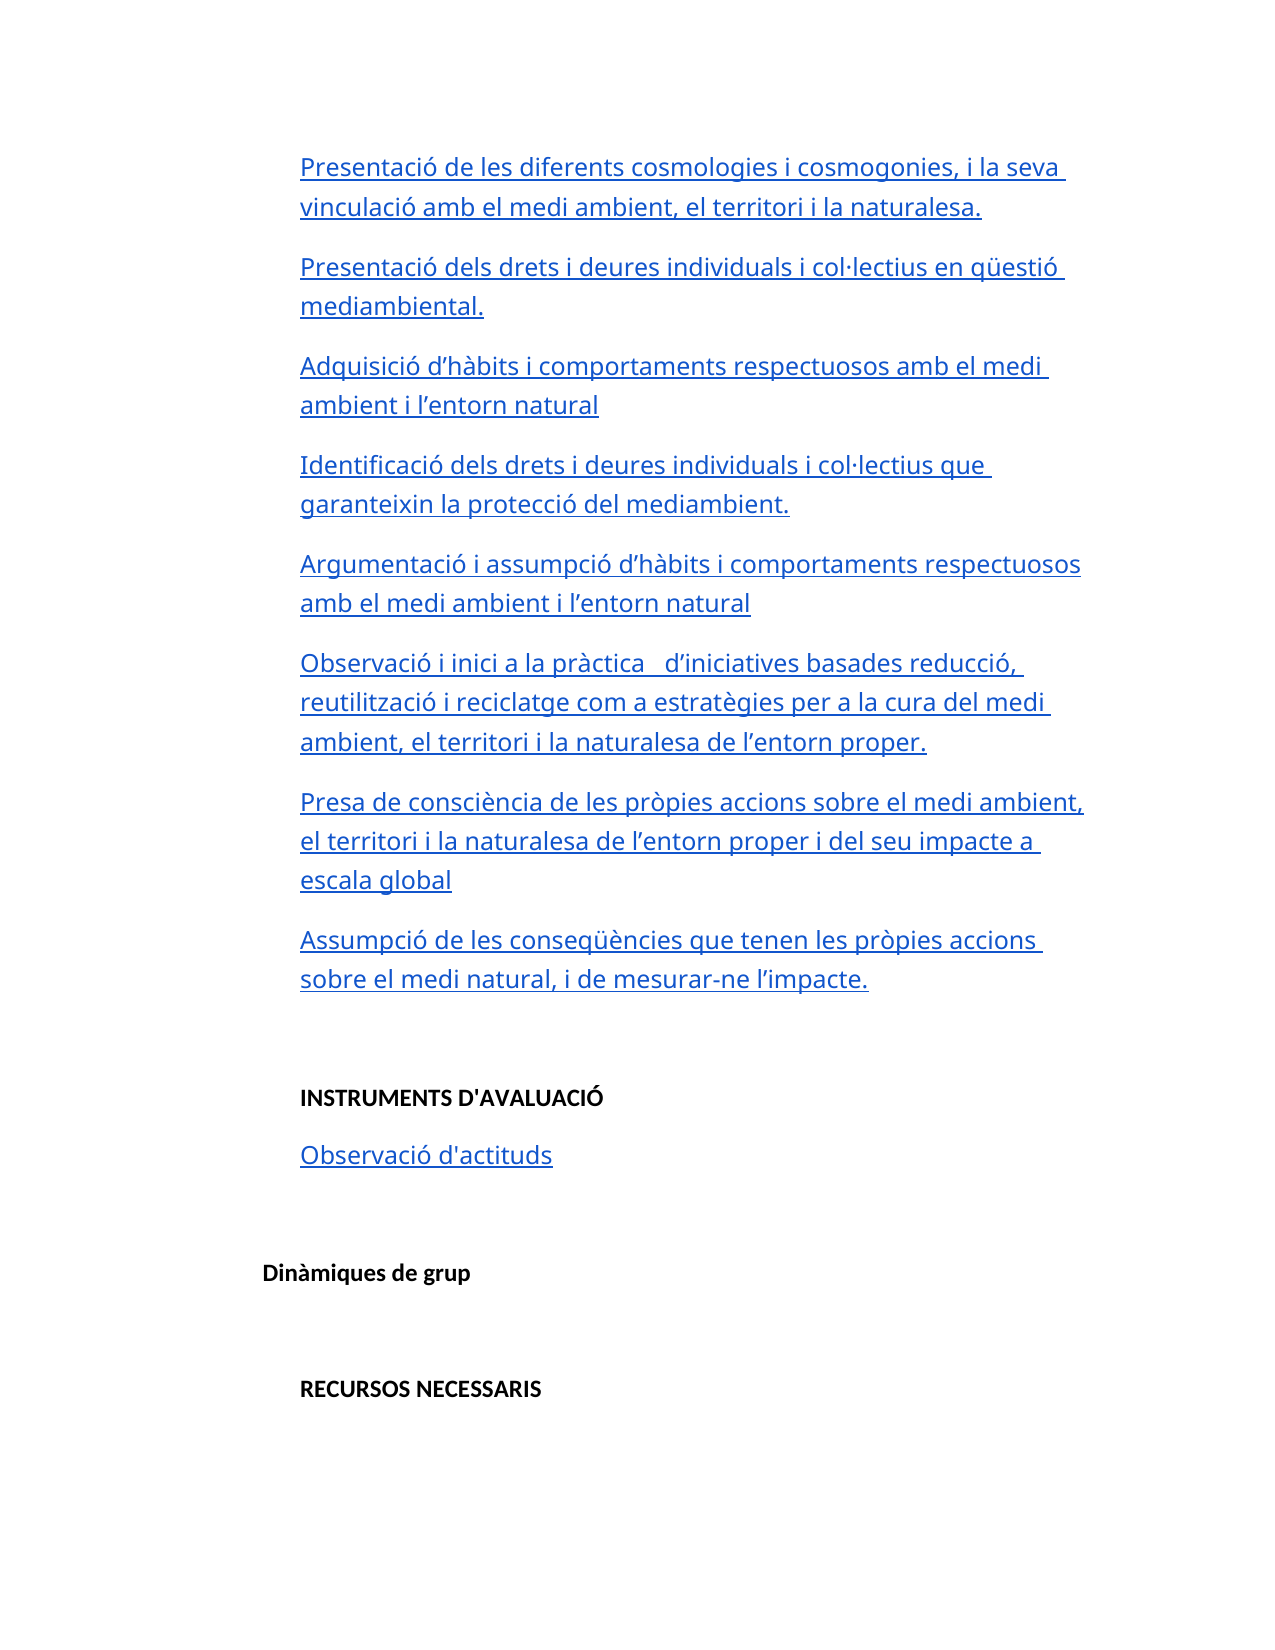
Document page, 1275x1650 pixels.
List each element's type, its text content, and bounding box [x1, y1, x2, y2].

text Presentació de les diferents cosmologies i cosmogonies, i la seva vinculació amb el medi ambient, el territori i la naturalesa. [300, 150, 1087, 223]
text Assumpció de les conseqüències que tenen les pròpies accions sobre el medi natural, i de mesurar-ne l’impacte. [300, 922, 1087, 996]
subtitle Dinàmiques de grup [262, 1257, 1087, 1288]
text Presentació dels drets i deures individuals i col·lectius en qüestió mediambiental. [300, 249, 1087, 322]
text Observació i inici a la pràctica d’iniciatives basades reducció, reutilització i reciclatge com a estratègies per a la cura del medi ambient, el territori i la naturalesa de l’entorn proper. [300, 646, 1087, 758]
text Presa de consciència de les pròpies accions sobre el medi ambient, el territori i la naturalesa de l’entorn proper i del seu impacte a escala global [300, 784, 1087, 897]
text Identificació dels drets i deures individuals i col·lectius que garanteixin la protecció del mediambient. [300, 447, 1087, 521]
text Adquisició d’hàbits i comportaments respectuosos amb el medi ambient i l’entorn natural [300, 348, 1087, 422]
subtitle INSTRUMENTS D'AVALUACIÓ [300, 1082, 1087, 1112]
text Observació d'actituds [300, 1137, 1087, 1172]
subtitle RECURSOS NECESSARIS [300, 1373, 1087, 1404]
text Argumentació i assumpció d’hàbits i comportaments respectuosos amb el medi ambient i l’entorn natural [300, 547, 1087, 620]
